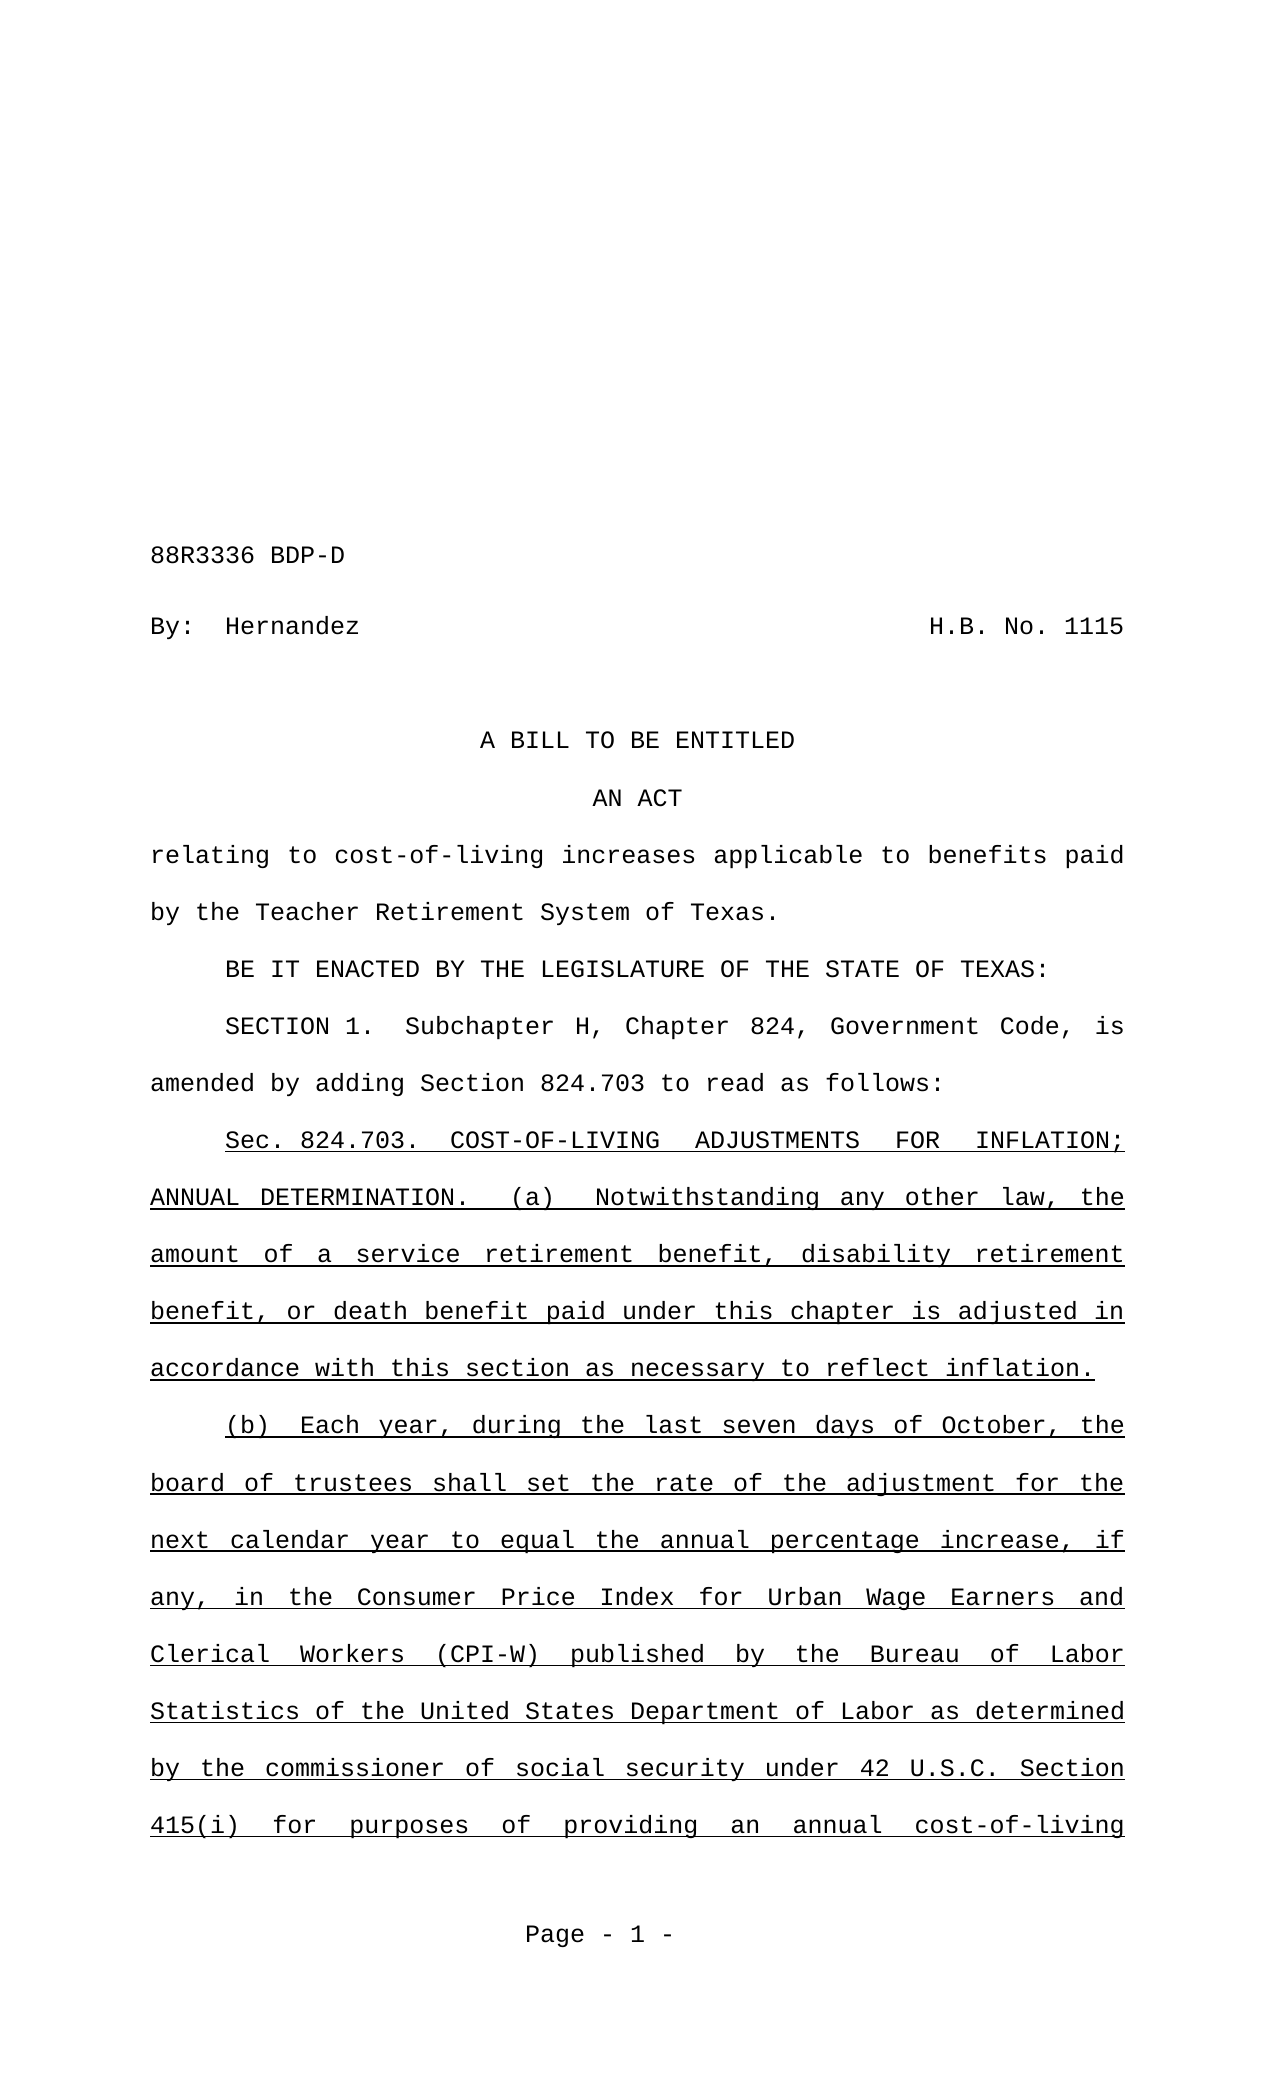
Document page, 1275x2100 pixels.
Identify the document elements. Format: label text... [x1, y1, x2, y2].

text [150, 1780, 1125, 1836]
text By: Hernandez H.B. No. 1115 [150, 614, 1125, 642]
text Sec. 824.703. COST-OF-LIVING ADJUSTMENTS FOR INFLATION; ANNUAL DETERMINATION. (a) Notwithstanding any other law, the amount of a service retirement benefit, disability retirement benefit, or death benefit paid under this chapter is adjusted in accordance with this section as necessary to reflect inflation. [150, 1324, 1125, 1384]
text Sec. 824.703. COST-OF-LIVING ADJUSTMENTS FOR INFLATION; ANNUAL DETERMINATION. (a) Notwithstanding any other law, the amount of a service retirement benefit, disability retirement benefit, or death benefit paid under this chapter is adjusted in accordance with this section as necessary to reflect inflation. [150, 1127, 1125, 1208]
text A BILL TO BE ENTITLED [150, 728, 1125, 756]
text Sec. 824.703. COST-OF-LIVING ADJUSTMENTS FOR INFLATION; ANNUAL DETERMINATION. (a) Notwithstanding any other law, the amount of a service retirement benefit, disability retirement benefit, or death benefit paid under this chapter is adjusted in accordance with this section as necessary to reflect inflation. [150, 1267, 1125, 1322]
text relating to cost-of-living increases applicable to benefits paid by the Teacher Retirement System of Texas. [150, 842, 1125, 928]
text 88R3336 BDP-D [150, 542, 1125, 571]
text BE IT ENACTED BY THE LEGISLATURE OF THE STATE OF TEXAS: [150, 956, 1125, 985]
text AN ACT [150, 785, 1125, 813]
text SECTION 1. Subchapter H, Chapter 824, Government Code, is amended by adding Section 824.703 to read as follows: [150, 1013, 1125, 1099]
text Sec. 824.703. COST-OF-LIVING ADJUSTMENTS FOR INFLATION; ANNUAL DETERMINATION. (a) Notwithstanding any other law, the amount of a service retirement benefit, disability retirement benefit, or death benefit paid under this chapter is adjusted in accordance with this section as necessary to reflect inflation. [150, 1210, 1125, 1265]
